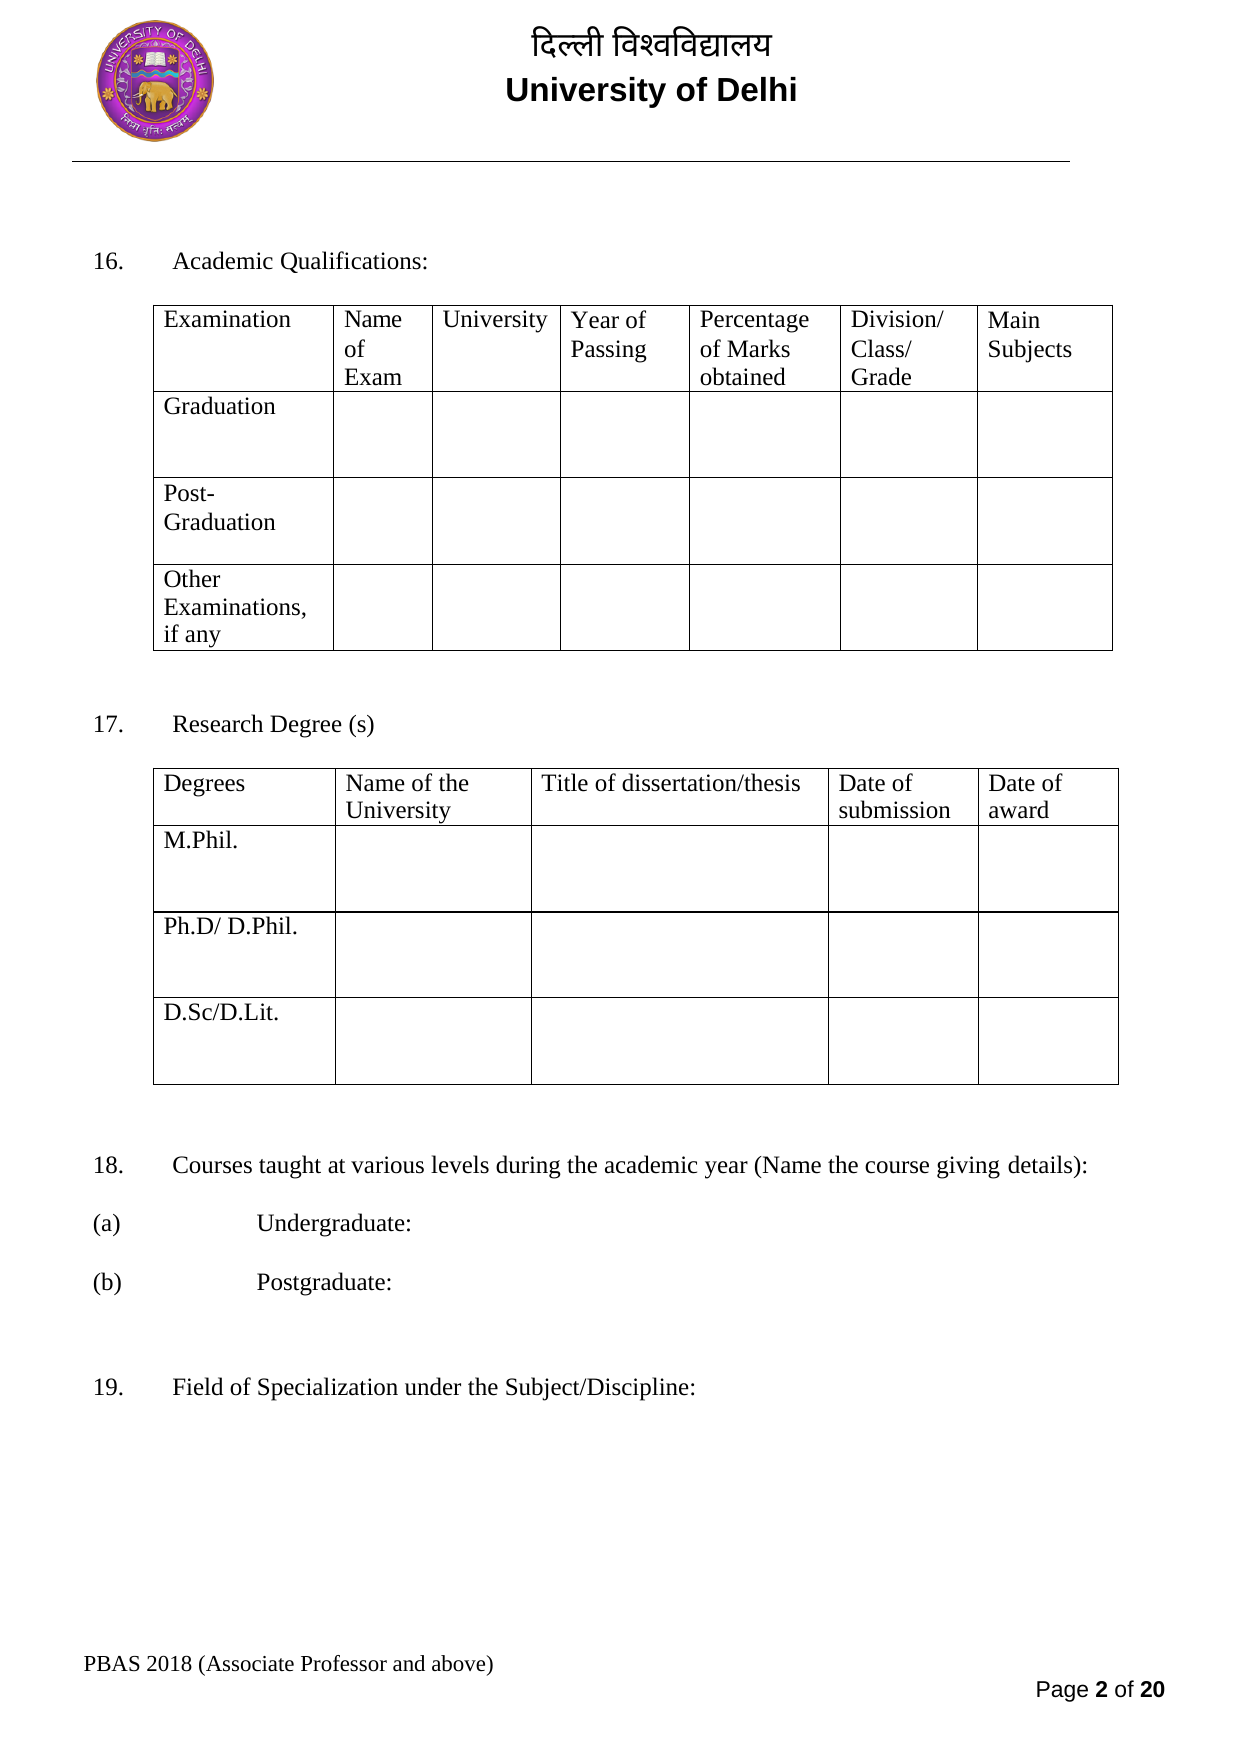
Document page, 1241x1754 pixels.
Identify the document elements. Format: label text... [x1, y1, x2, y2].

table_header Name of Exam [334, 306, 432, 391]
table_cell [841, 392, 977, 477]
list Undergraduate: [93, 1208, 1160, 1237]
table_cell [841, 478, 977, 564]
table_cell [829, 998, 978, 1084]
list Postgraduate: [93, 1267, 1160, 1296]
table_cell [978, 478, 1112, 564]
table_header Degrees [154, 769, 335, 825]
table_cell Ph.D/ D.Phil. [154, 913, 335, 997]
list Research Degree (s) [93, 709, 1160, 738]
table_cell [334, 392, 432, 477]
table_cell [336, 913, 531, 997]
table_cell [979, 826, 1118, 911]
table_cell [690, 478, 840, 564]
table_header Examination [154, 306, 333, 391]
table_cell [979, 998, 1118, 1084]
table_cell [978, 392, 1112, 477]
table_header Year of Passing [561, 306, 689, 391]
table_header Date of submission [829, 769, 978, 825]
table_cell D.Sc/D.Lit. [154, 998, 335, 1084]
table_header University [433, 306, 560, 391]
table_cell [336, 826, 531, 911]
table_cell [433, 392, 560, 477]
picture [91, 18, 215, 143]
list Field of Specialization under the Subject/Discipline: [93, 1372, 1160, 1401]
table_cell [690, 565, 840, 649]
table_cell [829, 826, 978, 911]
table_header Title of dissertation/thesis [532, 769, 828, 825]
table_cell [561, 565, 689, 649]
table_cell Graduation [154, 392, 333, 477]
table_cell [690, 392, 840, 477]
table_cell [433, 478, 560, 564]
table_cell [532, 998, 828, 1084]
table_cell [561, 392, 689, 477]
table_cell [978, 565, 1112, 649]
table_header Percentage of Marks obtained [690, 306, 840, 391]
table_cell [841, 565, 977, 649]
list Courses taught at various levels during the academic year (Name the course giving details): [93, 1150, 1160, 1179]
table_cell [532, 826, 828, 911]
table_cell Post- Graduation [154, 478, 333, 564]
table_cell [829, 913, 978, 997]
table_cell [561, 478, 689, 564]
table_cell [433, 565, 560, 649]
table_cell [532, 913, 828, 997]
table_cell Other Examinations, if any [154, 565, 333, 649]
table_header Date of award [979, 769, 1118, 825]
table_cell [334, 478, 432, 564]
table_cell [979, 913, 1118, 997]
table_cell [334, 565, 432, 649]
table_header Division/ Class/ Grade [841, 306, 977, 391]
table_header Main Subjects [978, 306, 1112, 391]
table_cell M.Phil. [154, 826, 335, 911]
list Academic Qualifications: [93, 246, 1160, 275]
table_header Name of the University [336, 769, 531, 825]
table_cell [336, 998, 531, 1084]
